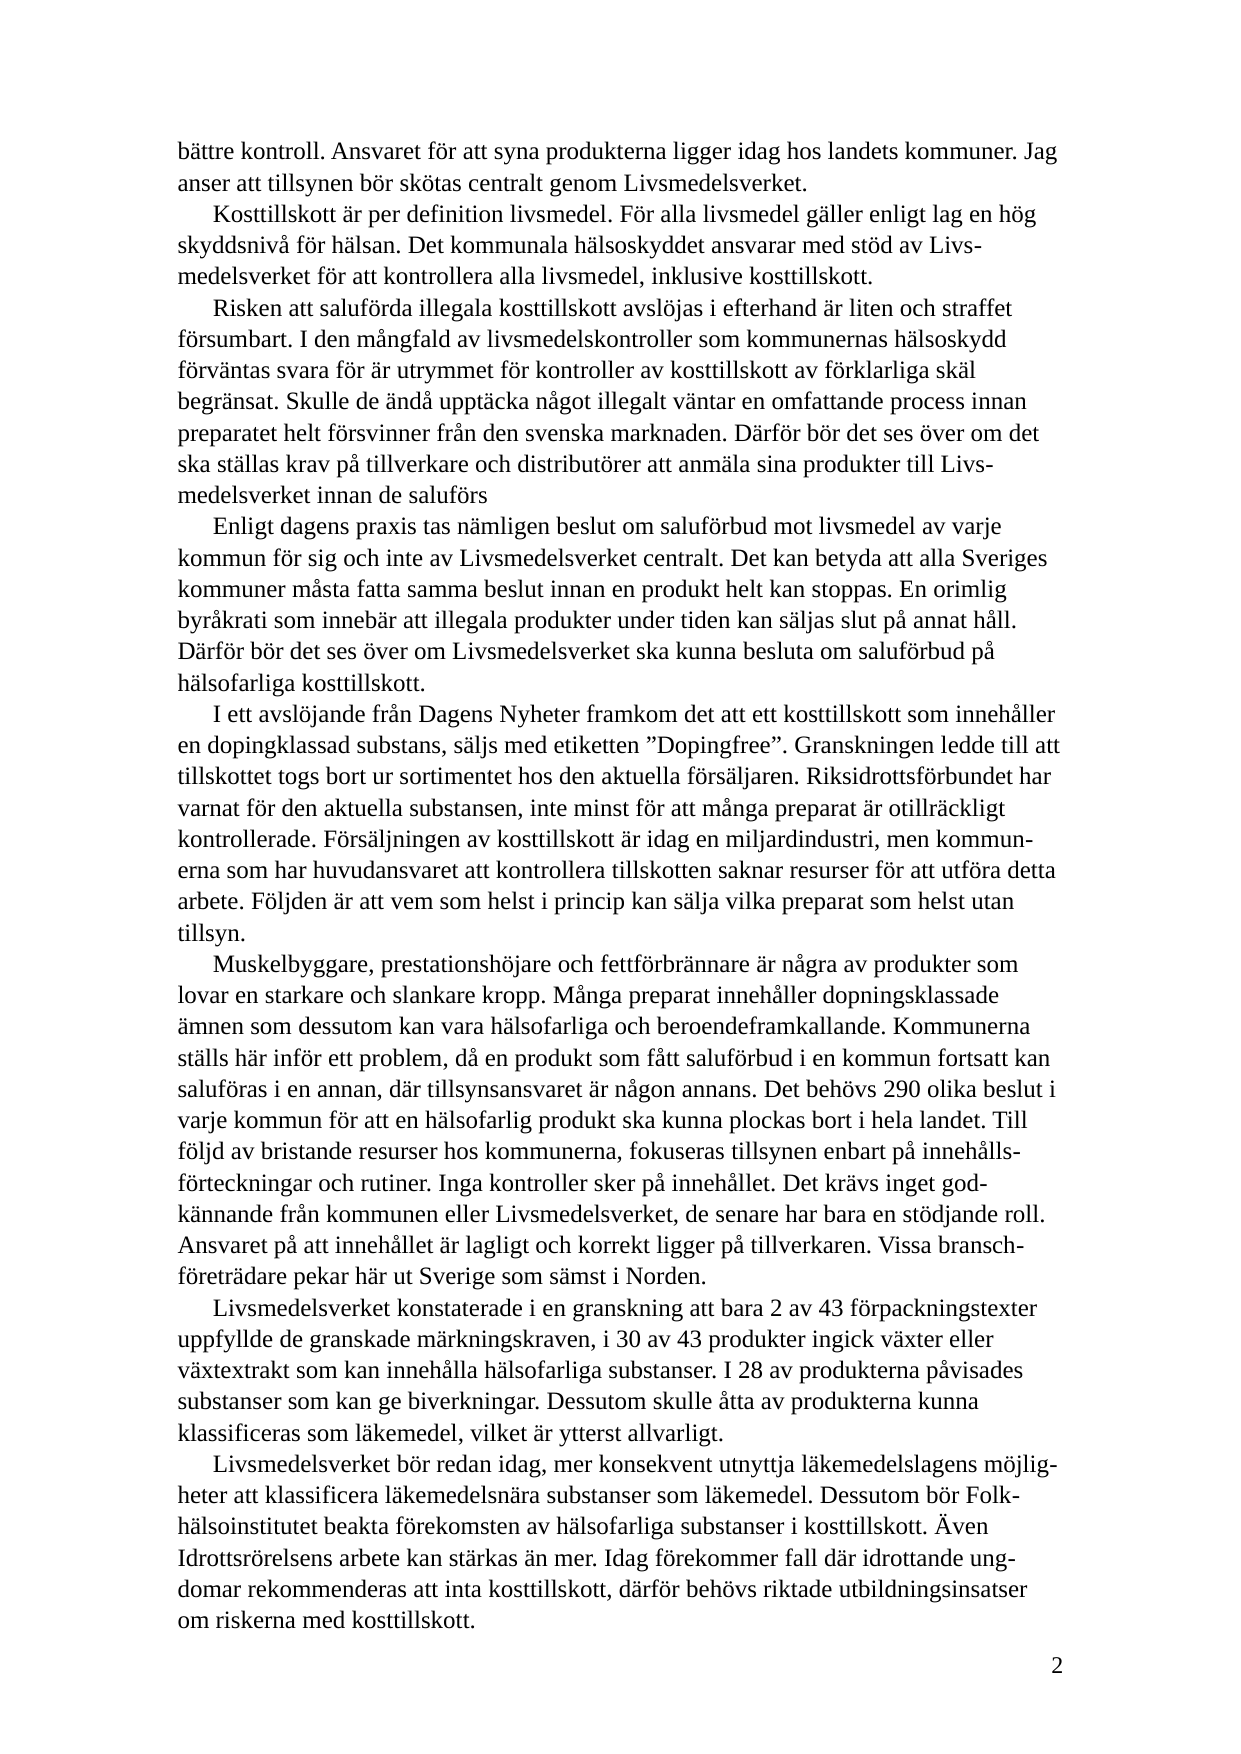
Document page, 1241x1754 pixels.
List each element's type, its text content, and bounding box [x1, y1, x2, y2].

text Muskelbyggare, prestationshöjare och fettförbrännare är några av produkter som lovar en starkare och slankare kropp. Många preparat innehåller dopningsklassade ämnen som dessutom kan vara hälsofarliga och beroendeframkallande. Kommunerna ställs här inför ett problem, då en produkt som fått saluförbud i en kommun fortsatt kan saluföras i en annan, där tillsynsansvaret är någon annans. Det behövs 290 olika beslut i varje kommun för att en hälsofarlig produkt ska kunna plockas bort i hela landet. Till följd av bristande resurser hos kommunerna, fokuseras tillsynen enbart på innehållsförteckningar och rutiner. Inga kontroller sker på innehållet. Det krävs inget godkännande från kommunen eller Livsmedelsverket, de senare har bara en stödjande roll. Ansvaret på att innehållet är lagligt och korrekt ligger på tillverkaren. Vissa branschföreträdare pekar här ut Sverige som sämst i Norden. [177, 946, 1063, 1290]
text Livsmedelsverket konstaterade i en granskning att bara 2 av 43 förpackningstexter uppfyllde de granskade märkningskraven, i 30 av 43 produkter ingick växter eller växtextrakt som kan innehålla hälsofarliga substanser. I 28 av produkterna påvisades substanser som kan ge biverkningar. Dessutom skulle åtta av produkterna kunna klassificeras som läkemedel, vilket är ytterst allvarligt. [177, 1290, 1063, 1446]
text Livsmedelsverket bör redan idag, mer konsekvent utnyttja läkemedelslagens möjligheter att klassificera läkemedelsnära substanser som läkemedel. Dessutom bör Folkhälsoinstitutet beakta förekomsten av hälsofarliga substanser i kosttillskott. Även Idrottsrörelsens arbete kan stärkas än mer. Idag förekommer fall där idrottande ungdomar rekommenderas att inta kosttillskott, därför behövs riktade utbildningsinsatser om riskerna med kosttillskott. [177, 1446, 1063, 1634]
text I ett avslöjande från Dagens Nyheter framkom det att ett kosttillskott som innehåller en dopingklassad substans, säljs med etiketten ”Dopingfree”. Granskningen ledde till att tillskottet togs bort ur sortimentet hos den aktuella försäljaren. Riksidrottsförbundet har varnat för den aktuella substansen, inte minst för att många preparat är otillräckligt kontrollerade. Försäljningen av kosttillskott är idag en miljardindustri, men kommunerna som har huvudansvaret att kontrollera tillskotten saknar resurser för att utföra detta arbete. Följden är att vem som helst i princip kan sälja vilka preparat som helst utan tillsyn. [177, 696, 1063, 946]
text Kosttillskott är per definition livsmedel. För alla livsmedel gäller enligt lag en hög skyddsnivå för hälsan. Det kommunala hälsoskyddet ansvarar med stöd av Livsmedelsverket för att kontrollera alla livsmedel, inklusive kosttillskott. [177, 196, 1063, 290]
text Risken att saluförda illegala kosttillskott avslöjas i efterhand är liten och straffet försumbart. I den mångfald av livsmedelskontroller som kommunernas hälsoskydd förväntas svara för är utrymmet för kontroller av kosttillskott av förklarliga skäl begränsat. Skulle de ändå upptäcka något illegalt väntar en omfattande process innan preparatet helt försvinner från den svenska marknaden. Därför bör det ses över om det ska ställas krav på tillverkare och distributörer att anmäla sina produkter till Livsmedelsverket innan de saluförs [177, 290, 1063, 509]
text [177, 134, 1063, 196]
text Enligt dagens praxis tas nämligen beslut om saluförbud mot livsmedel av varje kommun för sig och inte av Livsmedelsverket centralt. Det kan betyda att alla Sveriges kommuner måsta fatta samma beslut innan en produkt helt kan stoppas. En orimlig byråkrati som innebär att illegala produkter under tiden kan säljas slut på annat håll. Därför bör det ses över om Livsmedelsverket ska kunna besluta om saluförbud på hälsofarliga kosttillskott. [177, 509, 1063, 696]
